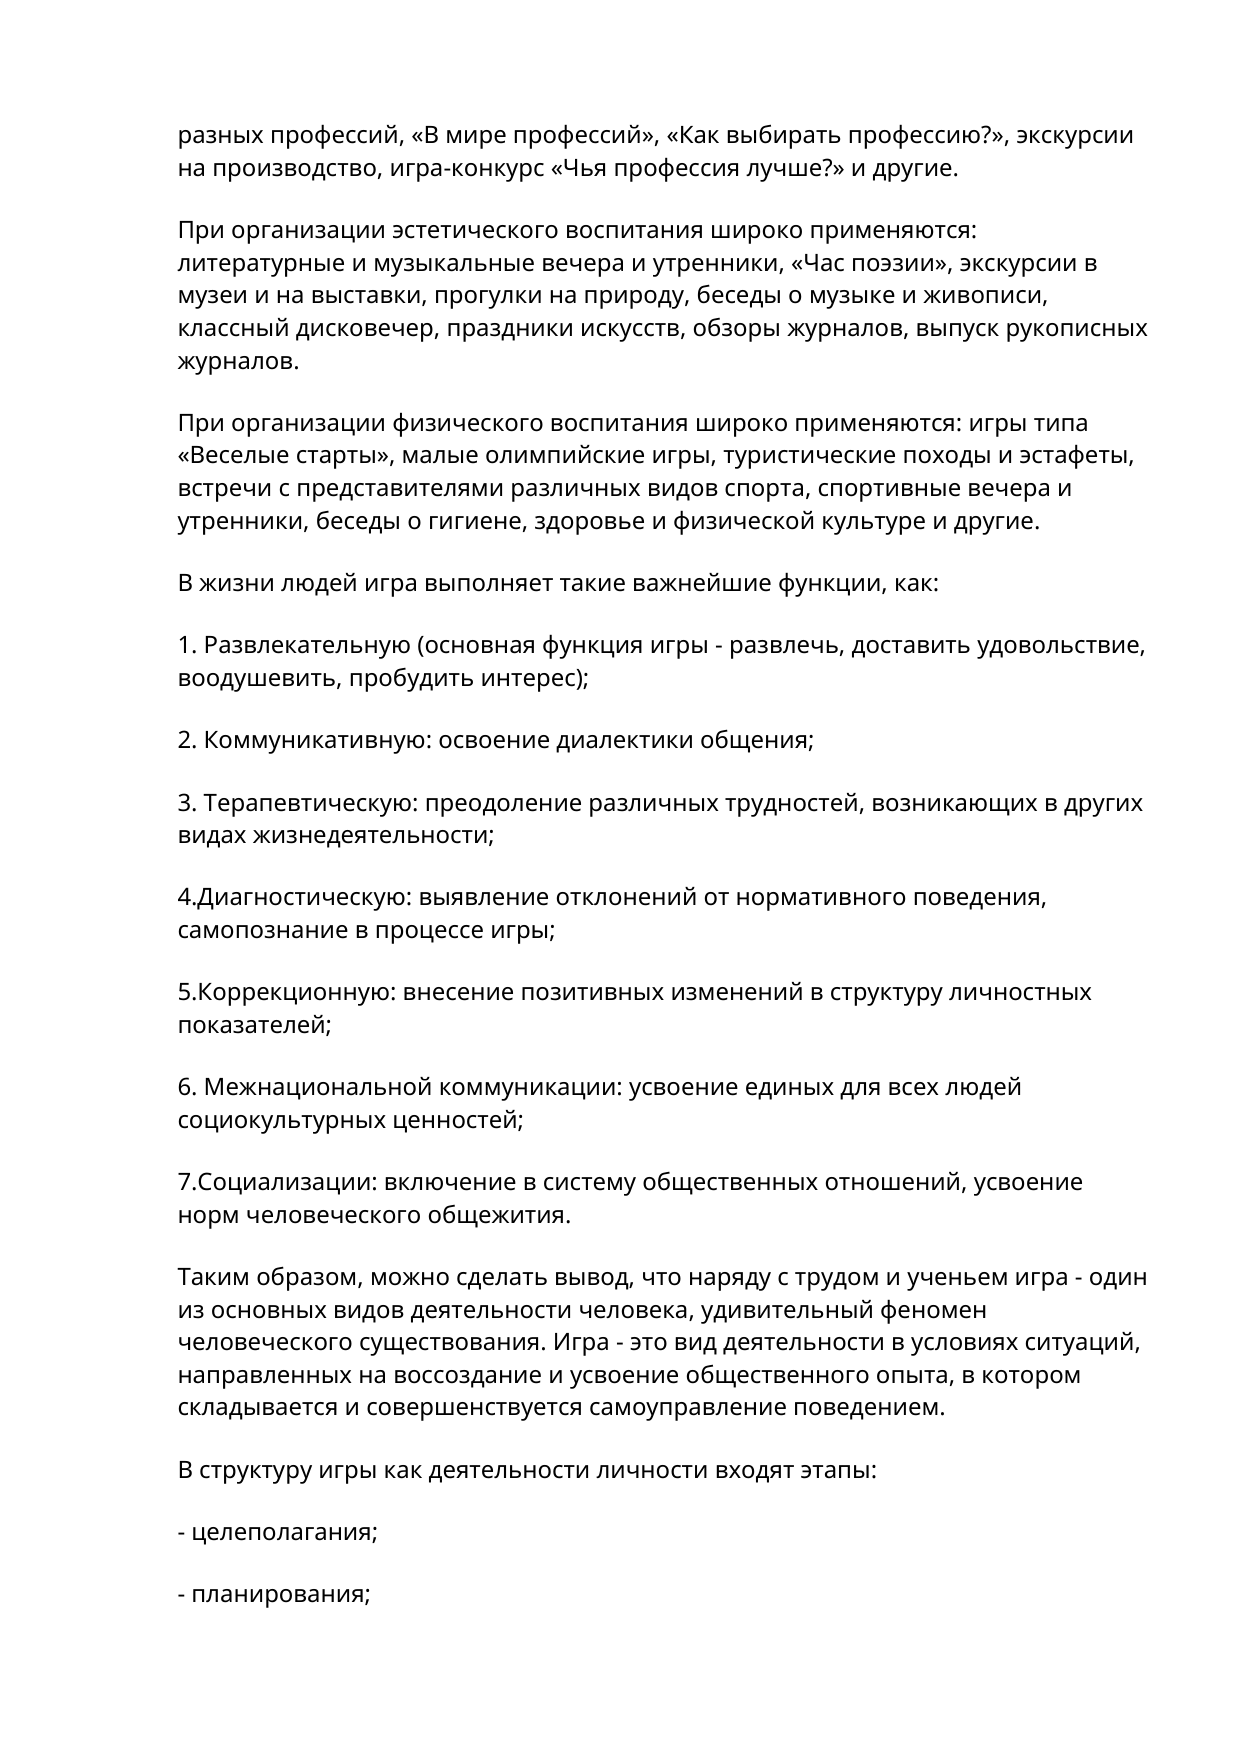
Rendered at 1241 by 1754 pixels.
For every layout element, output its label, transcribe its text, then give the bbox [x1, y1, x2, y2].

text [177, 118, 1152, 183]
text 5.Коррекционную: внесение позитивных изменений в структуру личностных показателей; [177, 975, 1152, 1040]
text - планирования; [177, 1577, 1152, 1610]
text При организации физического воспитания широко применяются: игры типа «Веселые старты», малые олимпийские игры, туристические походы и эстафеты, встречи с представителями различных видов спорта, спортивные вечера и утренники, беседы о гигиене, здоровье и физической культуре и другие. [177, 406, 1152, 536]
text В структуру игры как деятельности личности входят этапы: [177, 1452, 1152, 1485]
text 7.Социализации: включение в систему общественных отношений, усвоение норм человеческого общежития. [177, 1165, 1152, 1230]
text 1. Развлекательную (основная функция игры - развлечь, доставить удовольствие, воодушевить, пробудить интерес); [177, 628, 1152, 693]
text При организации эстетического воспитания широко применяются: литературные и музыкальные вечера и утренники, «Час поэзии», экскурсии в музеи и на выставки, прогулки на природу, беседы о музыке и живописи, классный дисковечер, праздники искусств, обзоры журналов, выпуск рукописных журналов. [177, 213, 1152, 376]
text 4.Диагностическую: выявление отклонений от нормативного поведения, самопознание в процессе игры; [177, 880, 1152, 945]
text В жизни людей игра выполняет такие важнейшие функции, как: [177, 566, 1152, 598]
text 3. Терапевтическую: преодоление различных трудностей, возникающих в других видах жизнедеятельности; [177, 785, 1152, 851]
text 2. Коммуникативную: освоение диалектики общения; [177, 723, 1152, 756]
text Таким образом, можно сделать вывод, что наряду с трудом и ученьем игра - один из основных видов деятельности человека, удивительный феномен человеческого существования. Игра - это вид деятельности в условиях ситуаций, направленных на воссоздание и усвоение общественного опыта, в котором складывается и совершенствуется самоуправление поведением. [177, 1260, 1152, 1423]
text 6. Межнациональной коммуникации: усвоение единых для всех людей социокультурных ценностей; [177, 1070, 1152, 1135]
text - целеполагания; [177, 1515, 1152, 1547]
